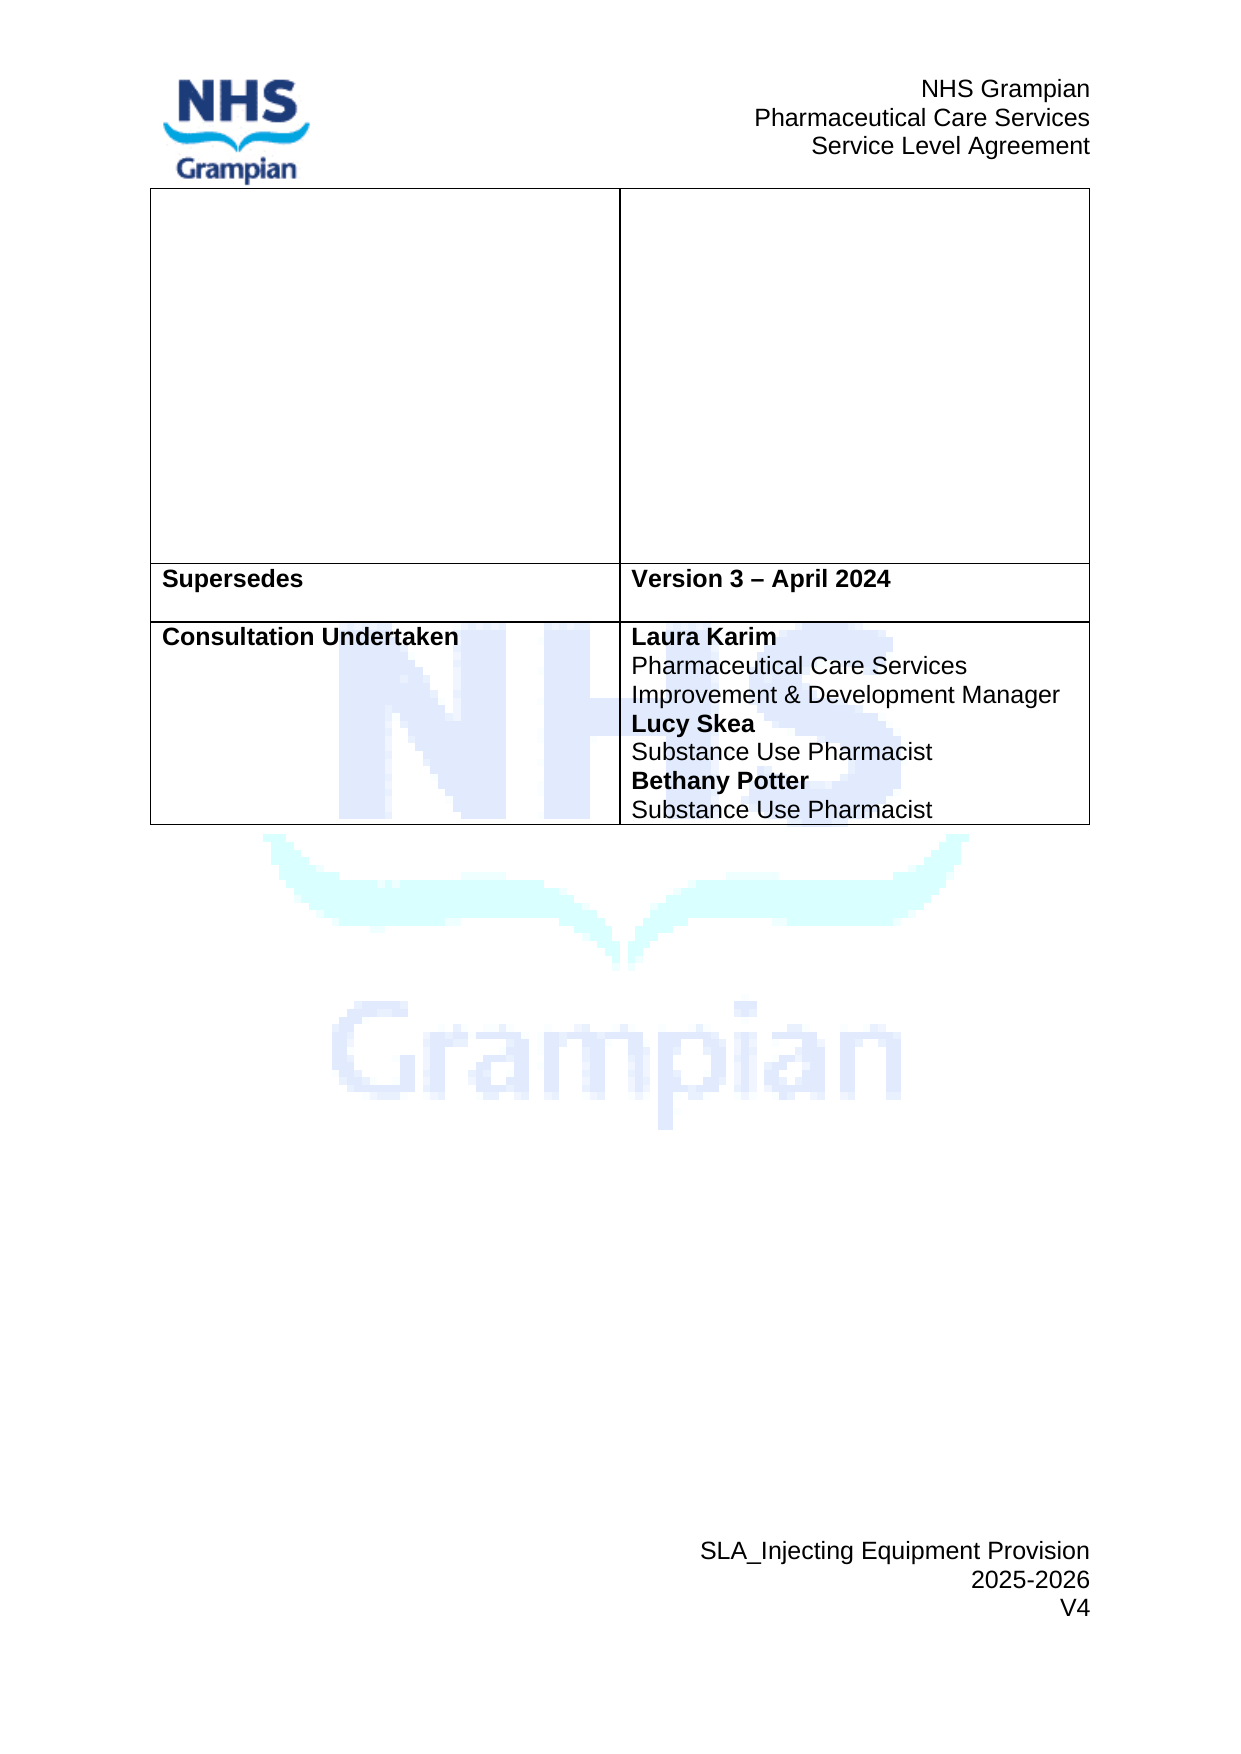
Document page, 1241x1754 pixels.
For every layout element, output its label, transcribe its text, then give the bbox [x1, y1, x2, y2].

table_cell Laura Karim Pharmaceutical Care Services Improvement & Development Manager Lucy Skea Substance Use Pharmacist Bethany Potter Substance Use Pharmacist [621, 623, 1089, 824]
table_cell Version 3 – April 2024 [621, 564, 1089, 621]
table_cell Consultation Undertaken [151, 623, 619, 824]
table_cell Supersedes [151, 564, 619, 621]
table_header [151, 189, 619, 563]
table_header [621, 189, 1089, 563]
picture [140, 55, 335, 204]
